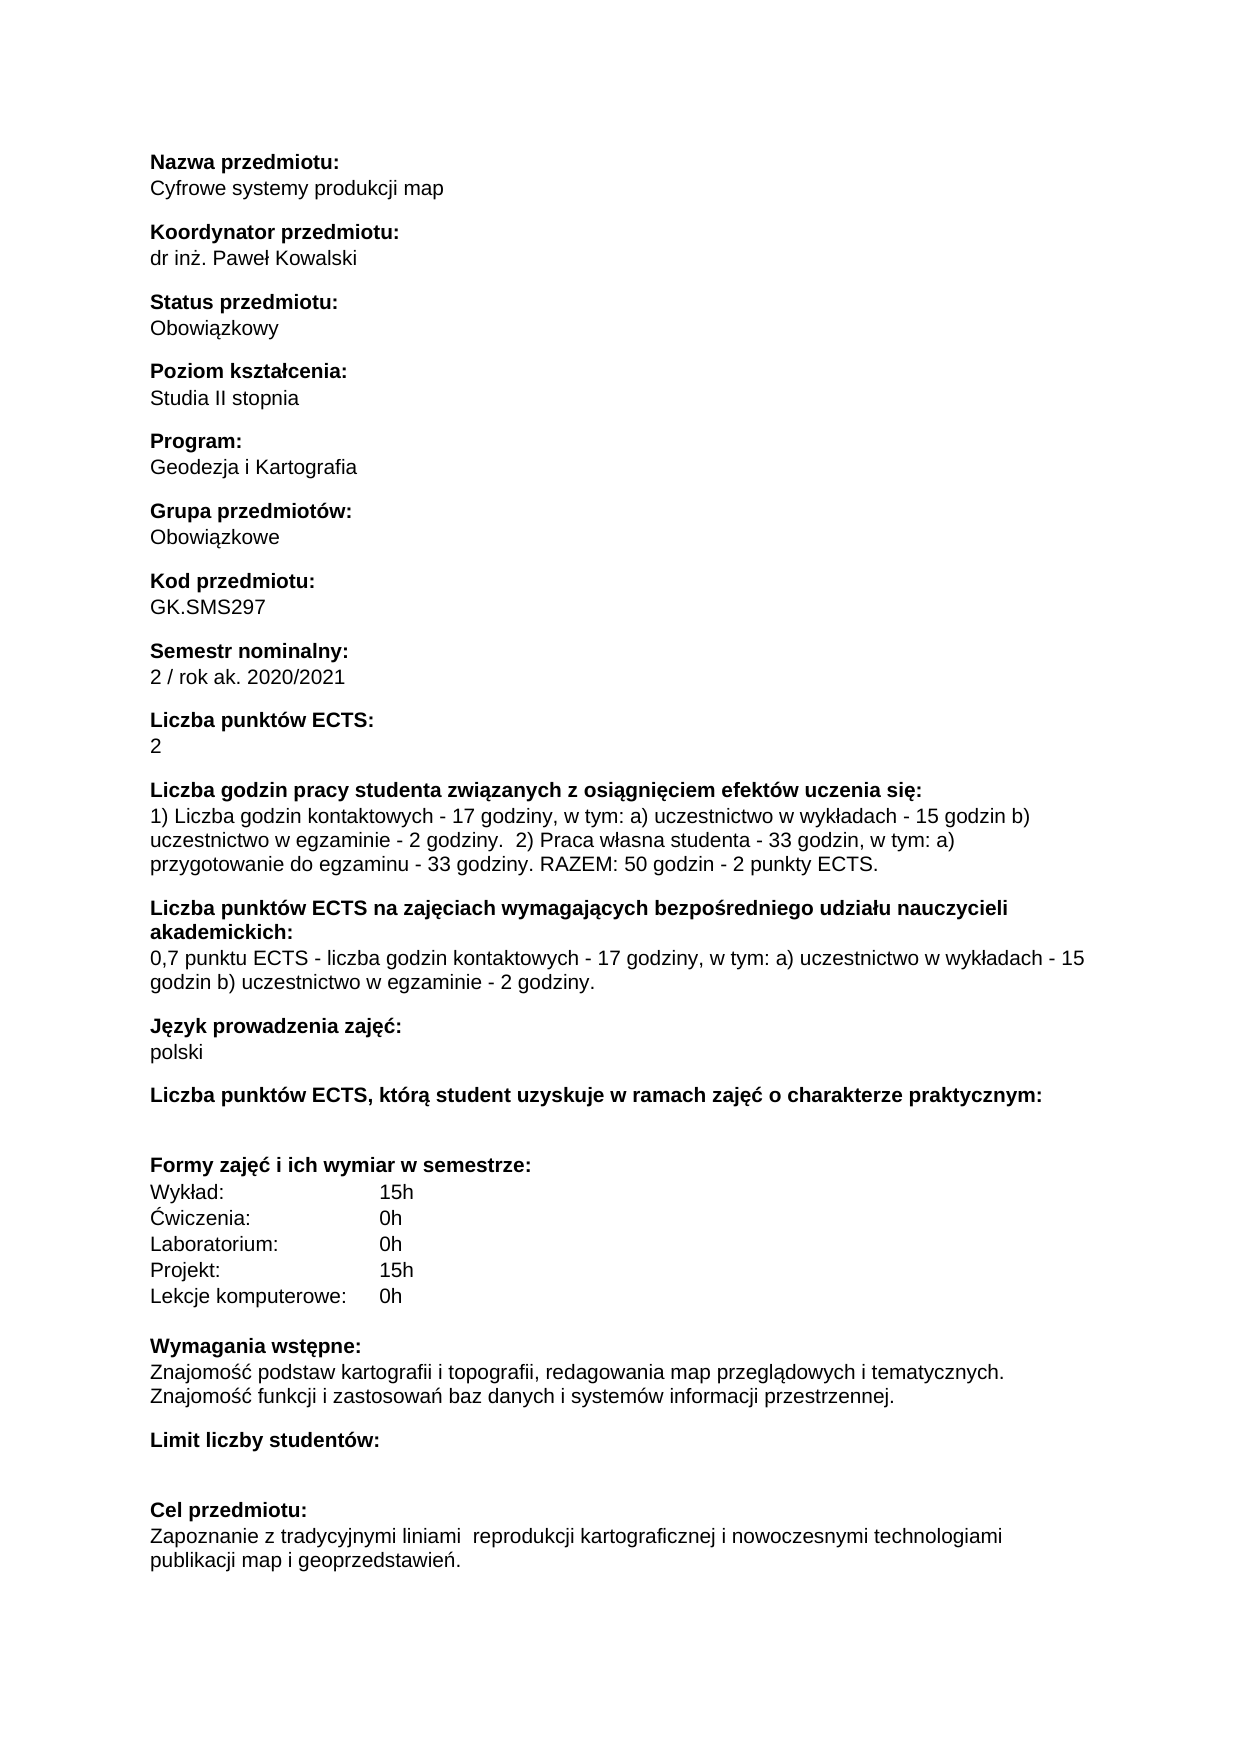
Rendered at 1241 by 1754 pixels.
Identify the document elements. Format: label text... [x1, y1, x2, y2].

text Znajomość podstaw kartografii i topografii, redagowania map przeglądowych i tematycznych. Znajomość funkcji i zastosowań baz danych i systemów informacji przestrzennej. [150, 1360, 1090, 1408]
table_cell Projekt: [140, 1258, 367, 1282]
text Liczba punktów ECTS, którą student uzyskuje w ramach zajęć o charakterze praktycznym: [150, 1083, 1090, 1107]
text Liczba godzin pracy studenta związanych z osiągnięciem efektów uczenia się: [150, 778, 1090, 802]
text Liczba punktów ECTS: [150, 708, 1090, 732]
text Koordynator przedmiotu: [150, 220, 1090, 244]
text Zapoznanie z tradycyjnymi liniami reprodukcji kartograficznej i nowoczesnymi technologiami publikacji map i geoprzedstawień. [150, 1523, 1090, 1571]
text Limit liczby studentów: [150, 1428, 1090, 1452]
text Obowiązkowy [150, 316, 1090, 339]
text Nazwa przedmiotu: [150, 150, 1090, 174]
text polski [150, 1039, 1090, 1063]
text Grupa przedmiotów: [150, 499, 1090, 523]
text Kod przedmiotu: [150, 569, 1090, 593]
text Program: [150, 429, 1090, 453]
text Semestr nominalny: [150, 638, 1090, 662]
table_cell 15h [369, 1256, 597, 1282]
table_cell 0h [369, 1282, 597, 1308]
text Formy zajęć i ich wymiar w semestrze: [150, 1153, 1090, 1177]
text 2 / rok ak. 2020/2021 [150, 664, 1090, 688]
text Cyfrowe systemy produkcji map [150, 176, 1090, 200]
text Studia II stopnia [150, 385, 1090, 409]
text Język prowadzenia zajęć: [150, 1013, 1090, 1037]
text Poziom kształcenia: [150, 359, 1090, 383]
text Liczba punktów ECTS na zajęciach wymagających bezpośredniego udziału nauczycieli akademickich: [150, 896, 1090, 944]
text Obowiązkowe [150, 525, 1090, 549]
table_cell Laboratorium: [140, 1232, 367, 1256]
text GK.SMS297 [150, 595, 1090, 619]
table_cell 0h [369, 1204, 597, 1230]
table_cell 0h [369, 1230, 597, 1256]
text Geodezja i Kartografia [150, 455, 1090, 479]
text 0,7 punktu ECTS - liczba godzin kontaktowych - 17 godziny, w tym: a) uczestnictwo w wykładach - 15 godzin b) uczestnictwo w egzaminie - 2 godziny. [150, 946, 1090, 994]
text Cel przedmiotu: [150, 1497, 1090, 1521]
text dr inż. Paweł Kowalski [150, 246, 1090, 270]
text Status przedmiotu: [150, 289, 1090, 313]
text 2 [150, 734, 1090, 758]
table_cell Lekcje komputerowe: [140, 1284, 367, 1308]
table_header 15h [369, 1180, 597, 1204]
table_cell Ćwiczenia: [140, 1206, 367, 1230]
text 1) Liczba godzin kontaktowych - 17 godziny, w tym: a) uczestnictwo w wykładach - 15 godzin b) uczestnictwo w egzaminie - 2 godziny. 2) Praca własna studenta - 33 godzin, w tym: a) przygotowanie do egzaminu - 33 godziny. RAZEM: 50 godzin - 2 punkty ECTS. [150, 804, 1090, 876]
table_header Wykład: [140, 1180, 367, 1204]
text Wymagania wstępne: [150, 1334, 1090, 1358]
